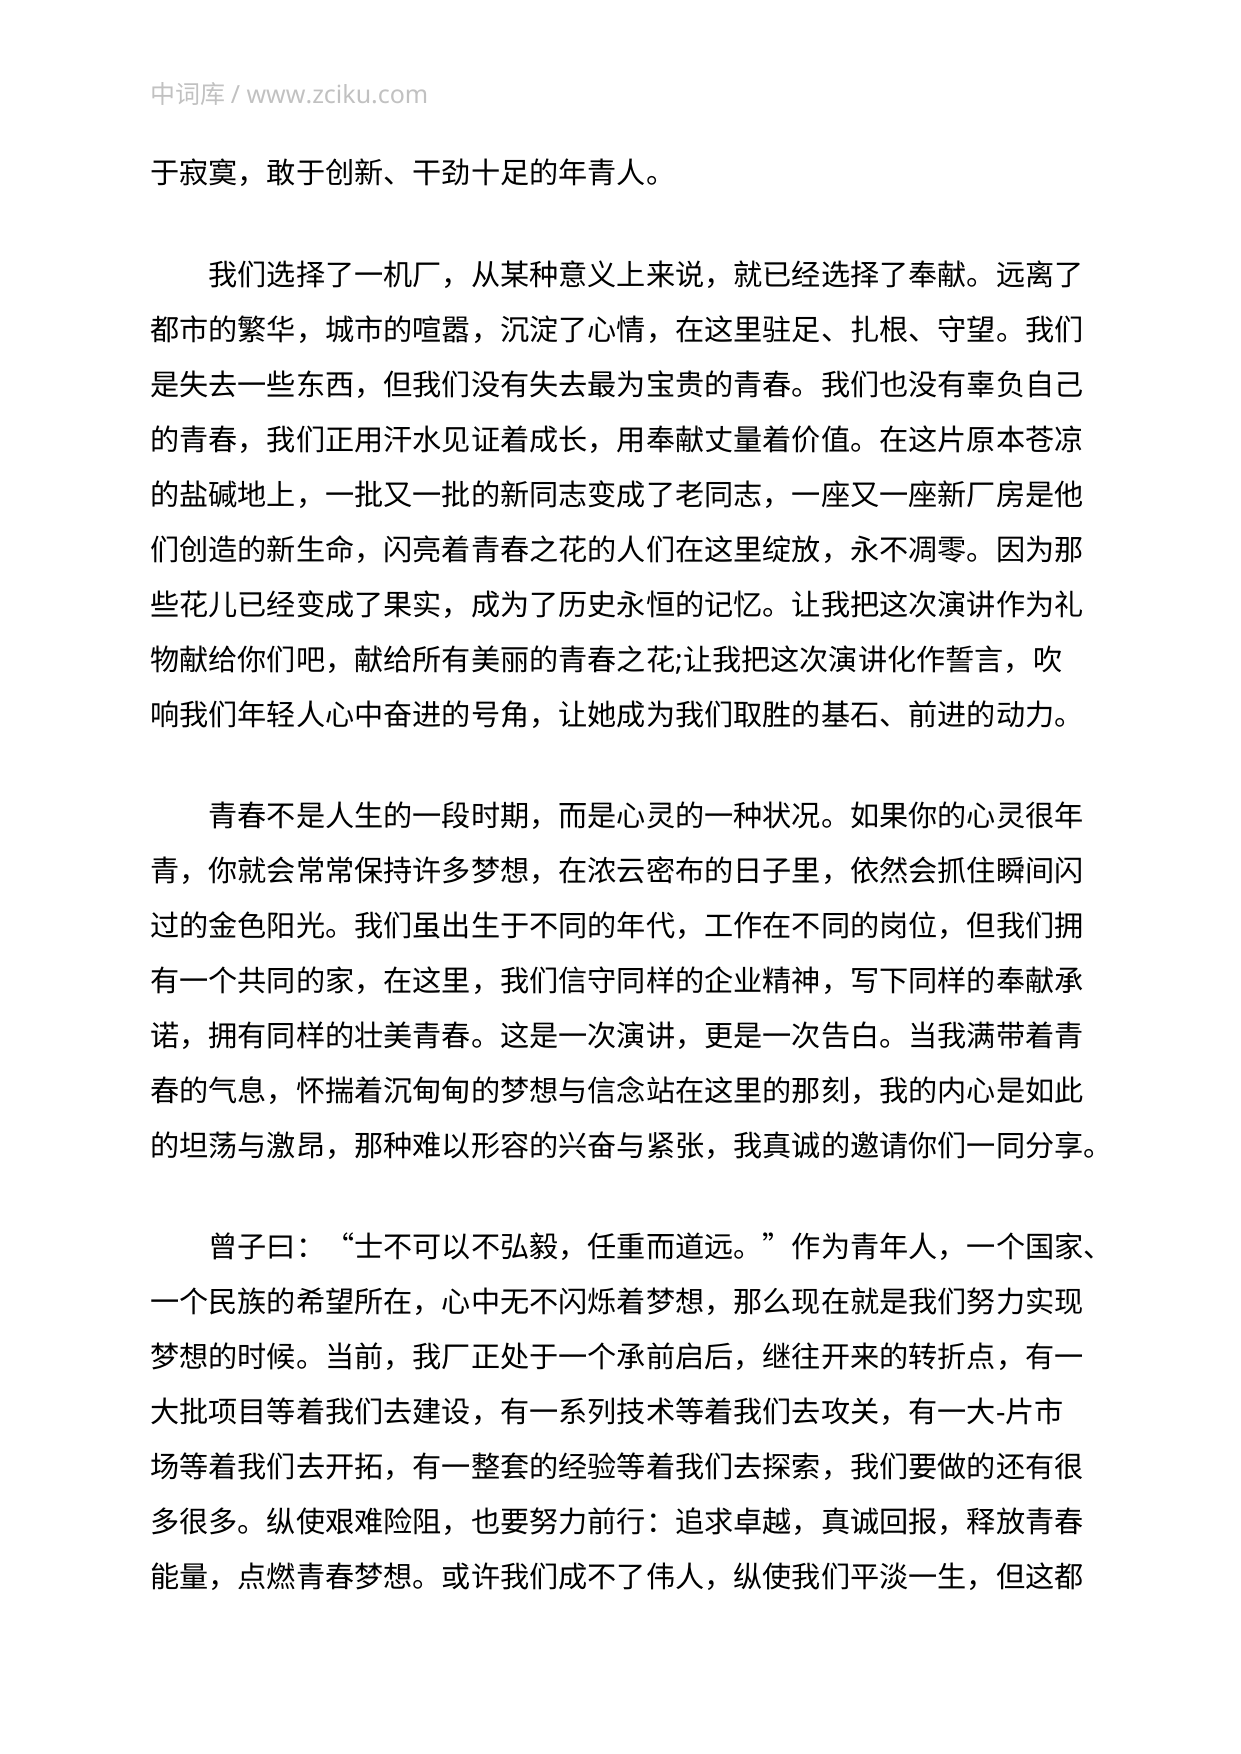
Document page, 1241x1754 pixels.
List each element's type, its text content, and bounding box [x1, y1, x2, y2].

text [150, 150, 1090, 192]
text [150, 1224, 1090, 1596]
text 我们选择了一机厂，从某种意义上来说，就已经选择了奉献。远离了都市的繁华，城市的喧嚣，沉淀了心情，在这里驻足、扎根、守望。我们是失去一些东西，但我们没有失去最为宝贵的青春。我们也没有辜负自己的青春，我们正用汗水见证着成长，用奉献丈量着价值。在这片原本苍凉的盐碱地上，一批又一批的新同志变成了老同志，一座又一座新厂房是他们创造的新生命，闪亮着青春之花的人们在这里绽放，永不凋零。因为那些花儿已经变成了果实，成为了历史永恒的记忆。让我把这次演讲作为礼物献给你们吧，献给所有美丽的青春之花;让我把这次演讲化作誓言，吹响我们年轻人心中奋进的号角，让她成为我们取胜的基石、前进的动力。 [150, 252, 1090, 733]
text 青春不是人生的一段时期，而是心灵的一种状况。如果你的心灵很年青，你就会常常保持许多梦想，在浓云密布的日子里，依然会抓住瞬间闪过的金色阳光。我们虽出生于不同的年代，工作在不同的岗位，但我们拥有一个共同的家，在这里，我们信守同样的企业精神，写下同样的奉献承诺，拥有同样的壮美青春。这是一次演讲，更是一次告白。当我满带着青春的气息，怀揣着沉甸甸的梦想与信念站在这里的那刻，我的内心是如此的坦荡与激昂，那种难以形容的兴奋与紧张，我真诚的邀请你们一同分享。 [150, 793, 1090, 1164]
